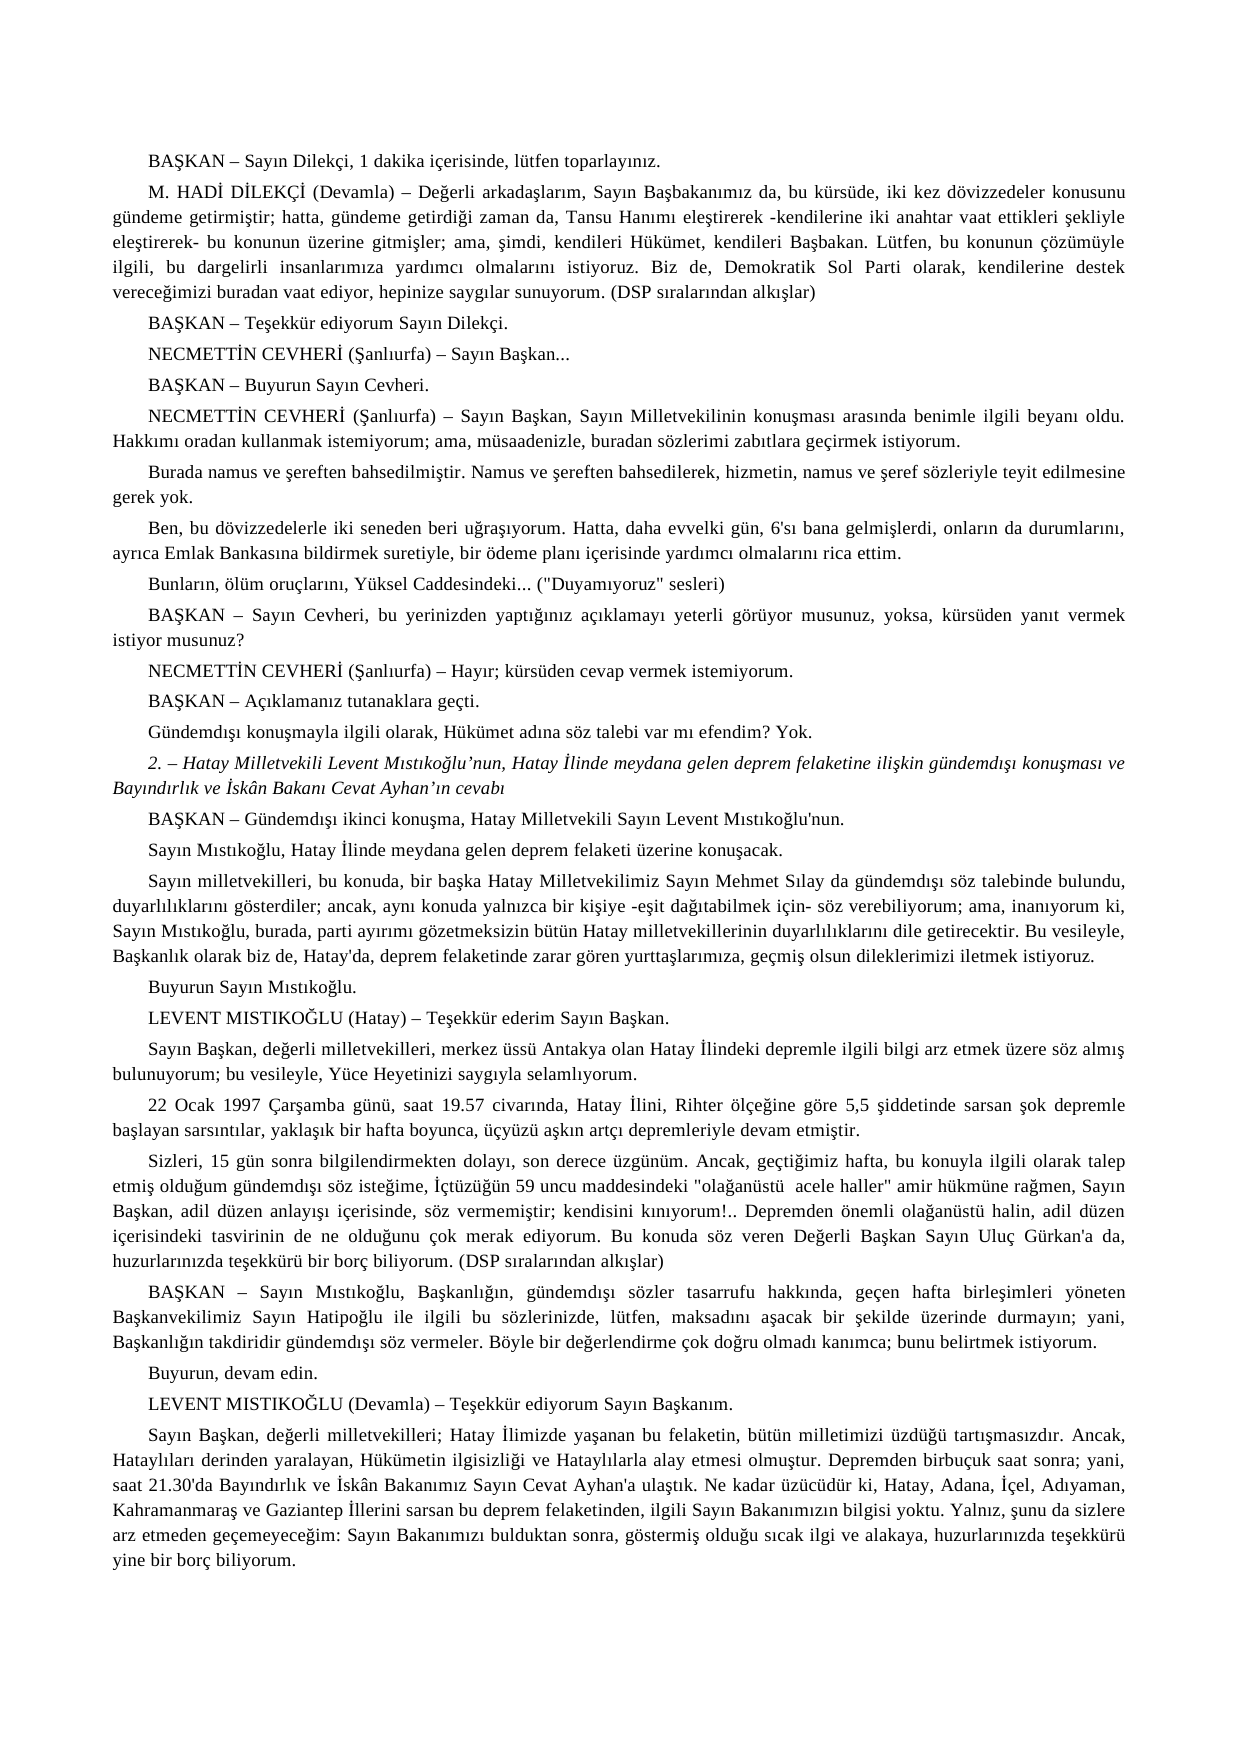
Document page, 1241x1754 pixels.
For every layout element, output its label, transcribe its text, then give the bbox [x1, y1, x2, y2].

text BAŞKAN – Buyurun Sayın Cevheri. [112, 371, 1128, 396]
text BAŞKAN – Sayın Cevheri, bu yerinizden yaptığınız açıklamayı yeterli görüyor musunuz, yoksa, kürsüden yanıt vermek istiyor musunuz? [112, 601, 1128, 651]
text M. HADİ DİLEKÇİ (Devamla) – Değerli arkadaşlarım, Sayın Başbakanımız da, bu kürsüde, iki kez dövizzedeler konusunu gündeme getirmiştir; hatta, gündeme getirdiği zaman da, Tansu Hanımı eleştirerek -kendilerine iki anahtar vaat ettikleri şekliyle eleştirerek- bu konunun üzerine gitmişler; ama, şimdi, kendileri Hükümet, kendileri Başbakan. Lütfen, bu konunun çözümüyle ilgili, bu dargelirli insanlarımıza yardımcı olmalarını istiyoruz. Biz de, Demokratik Sol Parti olarak, kendilerine destek vereceğimizi buradan vaat ediyor, hepinize saygılar sunuyorum. (DSP sıralarından alkışlar) [112, 178, 1128, 303]
text LEVENT MISTIKOĞLU (Hatay) – Teşekkür ederim Sayın Başkan. [112, 1004, 1128, 1029]
text Sizleri, 15 gün sonra bilgilendirmekten dolayı, son derece üzgünüm. Ancak, geçtiğimiz hafta, bu konuyla ilgili olarak talep etmiş olduğum gündemdışı söz isteğime, İçtüzüğün 59 uncu maddesindeki "olağanüstü acele haller" amir hükmüne rağmen, Sayın Başkan, adil düzen anlayışı içerisinde, söz vermemiştir; kendisini kınıyorum!.. Depremden önemli olağanüstü halin, adil düzen içerisindeki tasvirinin de ne olduğunu çok merak ediyorum. Bu konuda söz veren Değerli Başkan Sayın Uluç Gürkan'a da, huzurlarınızda teşekkürü bir borç biliyorum. (DSP sıralarından alkışlar) [112, 1147, 1128, 1272]
text Burada namus ve şereften bahsedilmiştir. Namus ve şereften bahsedilerek, hizmetin, namus ve şeref sözleriyle teyit edilmesine gerek yok. [112, 458, 1128, 508]
text NECMETTİN CEVHERİ (Şanlıurfa) – Sayın Başkan, Sayın Milletvekilinin konuşması arasında benimle ilgili beyanı oldu. Hakkımı oradan kullanmak istemiyorum; ama, müsaadenizle, buradan sözlerimi zabıtlara geçirmek istiyorum. [112, 402, 1128, 452]
text Ben, bu dövizzedelerle iki seneden beri uğraşıyorum. Hatta, daha evvelki gün, 6'sı bana gelmişlerdi, onların da durumlarını, ayrıca Emlak Bankasına bildirmek suretiyle, bir ödeme planı içerisinde yardımcı olmalarını rica ettim. [112, 514, 1128, 564]
text Sayın Mıstıkoğlu, Hatay İlinde meydana gelen deprem felaketi üzerine konuşacak. [112, 837, 1128, 862]
text 2. – Hatay Milletvekili Levent Mıstıkoğlu’nun, Hatay İlinde meydana gelen deprem felaketine ilişkin gündemdışı konuşması ve Bayındırlık ve İskân Bakanı Cevat Ayhan’ın cevabı [112, 750, 1128, 800]
text BAŞKAN – Sayın Dilekçi, 1 dakika içerisinde, lütfen toparlayınız. [112, 148, 1128, 173]
text 22 Ocak 1997 Çarşamba günü, saat 19.57 civarında, Hatay İlini, Rihter ölçeğine göre 5,5 şiddetinde sarsan şok depremle başlayan sarsıntılar, yaklaşık bir hafta boyunca, üçyüzü aşkın artçı depremleriyle devam etmiştir. [112, 1091, 1128, 1141]
text Sayın Başkan, değerli milletvekilleri; Hatay İlimizde yaşanan bu felaketin, bütün milletimizi üzdüğü tartışmasızdır. Ancak, Hataylıları derinden yaralayan, Hükümetin ilgisizliği ve Hataylılarla alay etmesi olmuştur. Depremden birbuçuk saat sonra; yani, saat 21.30'da Bayındırlık ve İskân Bakanımız Sayın Cevat Ayhan'a ulaştık. Ne kadar üzücüdür ki, Hatay, Adana, İçel, Adıyaman, Kahramanmaraş ve Gaziantep İllerini sarsan bu deprem felaketinden, ilgili Sayın Bakanımızın bilgisi yoktu. Yalnız, şunu da sizlere arz etmeden geçemeyeceğim: Sayın Bakanımızı bulduktan sonra, göstermiş olduğu sıcak ilgi ve alakaya, huzurlarınızda teşekkürü yine bir borç biliyorum. [112, 1421, 1128, 1571]
text BAŞKAN – Açıklamanız tutanaklara geçti. [112, 688, 1128, 713]
text Gündemdışı konuşmayla ilgili olarak, Hükümet adına söz talebi var mı efendim? Yok. [112, 719, 1128, 744]
text LEVENT MISTIKOĞLU (Devamla) – Teşekkür ediyorum Sayın Başkanım. [112, 1390, 1128, 1415]
text BAŞKAN – Sayın Mıstıkoğlu, Başkanlığın, gündemdışı sözler tasarrufu hakkında, geçen hafta birleşimleri yöneten Başkanvekilimiz Sayın Hatipoğlu ile ilgili bu sözlerinizde, lütfen, maksadını aşacak bir şekilde üzerinde durmayın; yani, Başkanlığın takdiridir gündemdışı söz vermeler. Böyle bir değerlendirme çok doğru olmadı kanımca; bunu belirtmek istiyorum. [112, 1278, 1128, 1353]
text Sayın Başkan, değerli milletvekilleri, merkez üssü Antakya olan Hatay İlindeki depremle ilgili bilgi arz etmek üzere söz almış bulunuyorum; bu vesileyle, Yüce Heyetinizi saygıyla selamlıyorum. [112, 1035, 1128, 1085]
text Sayın milletvekilleri, bu konuda, bir başka Hatay Milletvekilimiz Sayın Mehmet Sılay da gündemdışı söz talebinde bulundu, duyarlılıklarını gösterdiler; ancak, aynı konuda yalnızca bir kişiye -eşit dağıtabilmek için- söz verebiliyorum; ama, inanıyorum ki, Sayın Mıstıkoğlu, burada, parti ayırımı gözetmeksizin bütün Hatay milletvekillerinin duyarlılıklarını dile getirecektir. Bu vesileyle, Başkanlık olarak biz de, Hatay'da, deprem felaketinde zarar gören yurttaşlarımıza, geçmiş olsun dileklerimizi iletmek istiyoruz. [112, 868, 1128, 968]
text NECMETTİN CEVHERİ (Şanlıurfa) – Hayır; kürsüden cevap vermek istemiyorum. [112, 657, 1128, 682]
text BAŞKAN – Gündemdışı ikinci konuşma, Hatay Milletvekili Sayın Levent Mıstıkoğlu'nun. [112, 806, 1128, 831]
text BAŞKAN – Teşekkür ediyorum Sayın Dilekçi. [112, 309, 1128, 334]
text NECMETTİN CEVHERİ (Şanlıurfa) – Sayın Başkan... [112, 340, 1128, 365]
text Bunların, ölüm oruçlarını, Yüksel Caddesindeki... ("Duyamıyoruz" sesleri) [112, 570, 1128, 595]
text Buyurun, devam edin. [112, 1359, 1128, 1384]
text Buyurun Sayın Mıstıkoğlu. [112, 973, 1128, 998]
